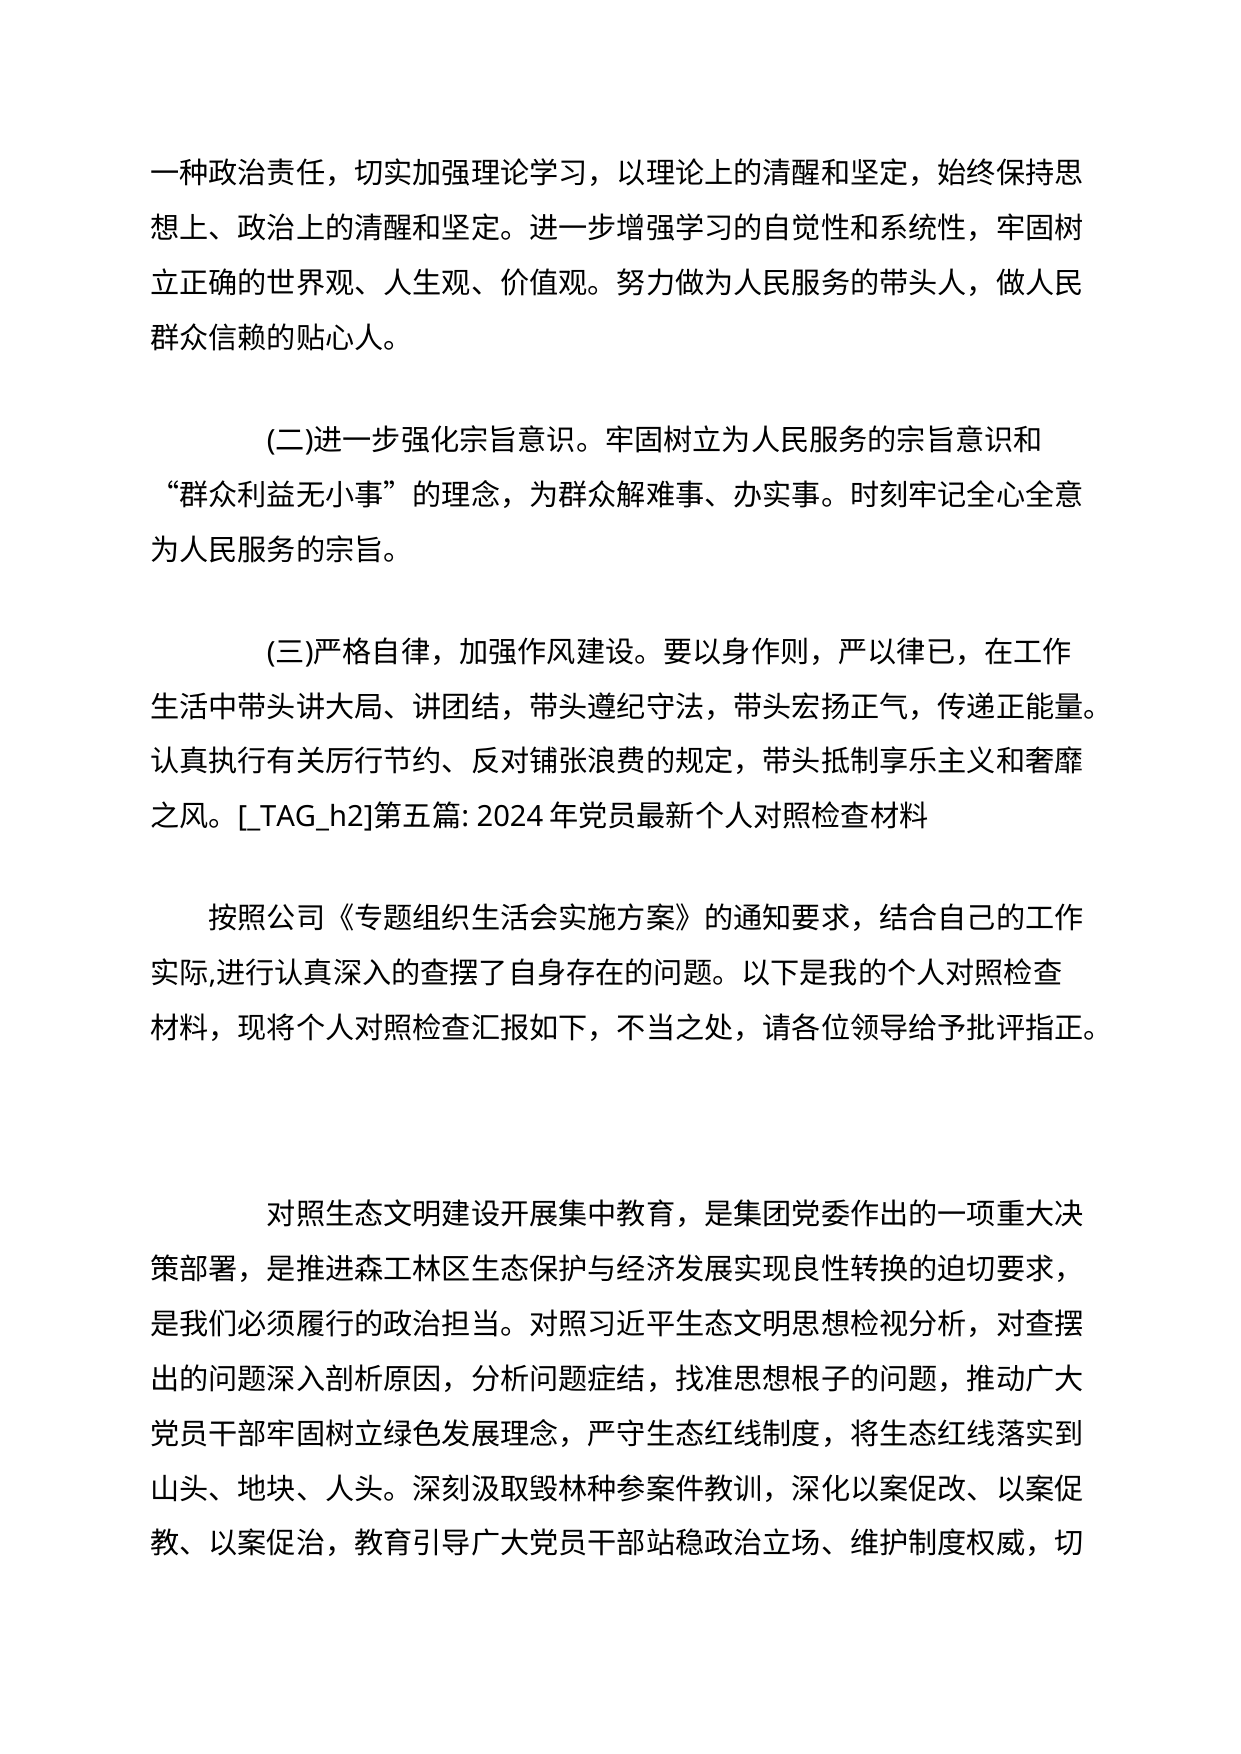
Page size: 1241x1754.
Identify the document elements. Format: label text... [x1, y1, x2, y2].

text (三)严格自律，加强作风建设。要以身作则，严以律已，在工作生活中带头讲大局、讲团结，带头遵纪守法，带头宏扬正气，传递正能量。认真执行有关厉行节约、反对铺张浪费的规定，带头抵制享乐主义和奢靡之风。[_TAG_h2]第五篇: 2024年党员最新个人对照检查材料 [150, 628, 1090, 835]
text 按照公司《专题组织生活会实施方案》的通知要求，结合自己的工作实际,进行认真深入的查摆了自身存在的问题。以下是我的个人对照检查材料，现将个人对照检查汇报如下，不当之处，请各位领导给予批评指正。 [150, 895, 1090, 1047]
text (二)进一步强化宗旨意识。牢固树立为人民服务的宗旨意识和“群众利益无小事”的理念，为群众解难事、办实事。时刻牢记全心全意为人民服务的宗旨。 [150, 416, 1090, 569]
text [150, 1191, 1090, 1562]
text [150, 150, 1090, 357]
